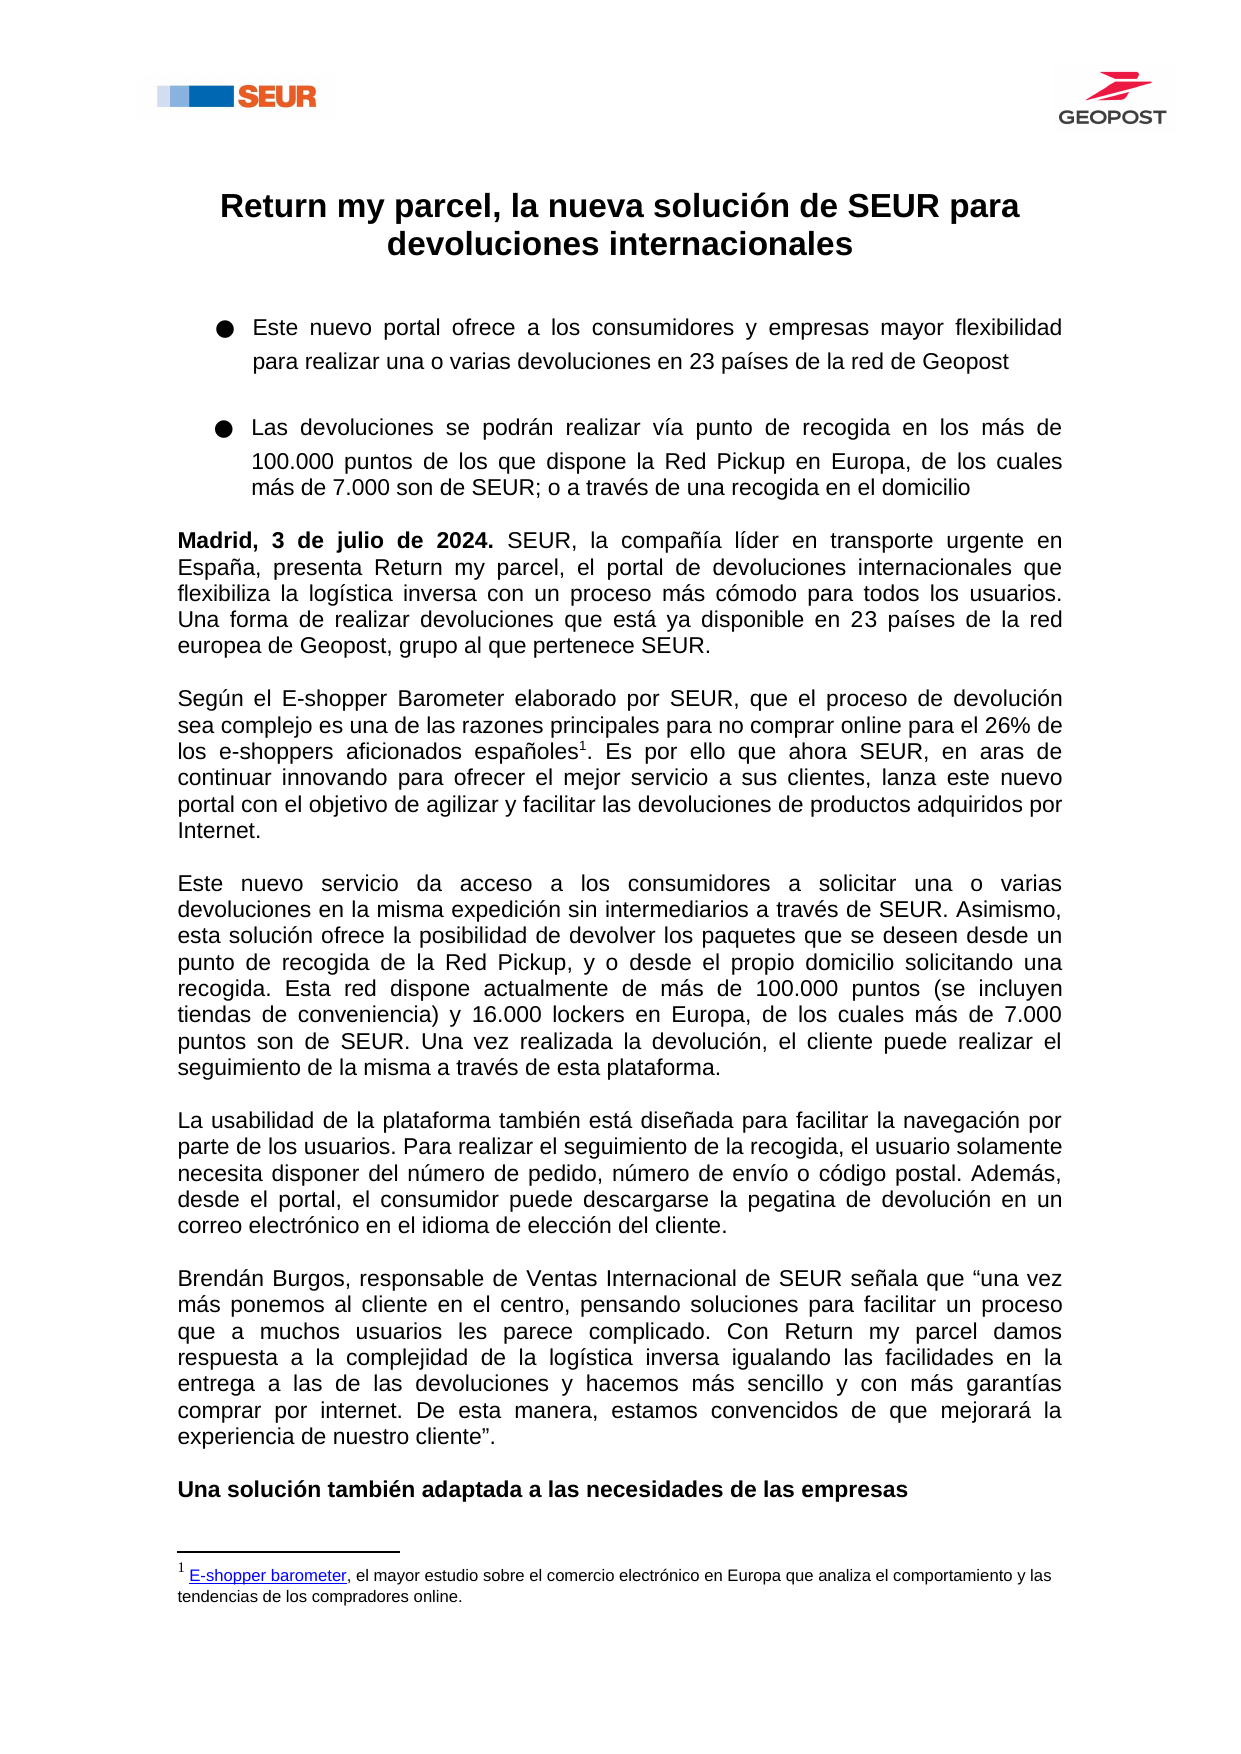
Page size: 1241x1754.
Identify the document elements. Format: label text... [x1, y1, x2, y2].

text Madrid, 3 de julio de 2024. SEUR, la compañía líder en transporte urgente en España, presenta Return my parcel, el portal de devoluciones internacionales que flexibiliza la logística inversa con un proceso más cómodo para todos los usuarios. Una forma de realizar devoluciones que está ya disponible en 23 países de la red europea de Geopost, grupo al que pertenece SEUR. [177, 527, 1063, 659]
text Una solución también adaptada a las necesidades de las empresas [177, 1476, 1063, 1502]
text Return my parcel, la nueva solución de SEUR para devoluciones internacionales [177, 186, 1063, 263]
picture [137, 75, 336, 118]
text Según el E-shopper Barometer elaborado por SEUR, que el proceso de devolución sea complejo es una de las razones principales para no comprar online para el 26% de los e-shoppers aficionados españoles. Es por ello que ahora SEUR, en aras de continuar innovando para ofrecer el mejor servicio a sus clientes, lanza este nuevo portal con el objetivo de agilizar y facilitar las devoluciones de productos adquiridos por Internet. [177, 685, 1063, 843]
list Este nuevo portal ofrece a los consumidores y empresas mayor flexibilidad para realizar una o varias devoluciones en 23 países de la red de Geopost [215, 301, 1063, 375]
text La usabilidad de la plataforma también está diseñada para facilitar la navegación por parte de los usuarios. Para realizar el seguimiento de la recogida, el usuario solamente necesita disponer del número de pedido, número de envío o código postal. Además, desde el portal, el consumidor puede descargarse la pegatina de devolución en un correo electrónico en el idioma de elección del cliente. [177, 1107, 1063, 1239]
text Este nuevo servicio da acceso a los consumidores a solicitar una o varias devoluciones en la misma expedición sin intermediarios a través de SEUR. Asimismo, esta solución ofrece la posibilidad de devolver los paquetes que se deseen desde un punto de recogida de la Red Pickup, y o desde el propio domicilio solicitando una recogida. Esta red dispone actualmente de más de 100.000 puntos (se incluyen tiendas de conveniencia) y 16.000 lockers en Europa, de los cuales más de 7.000 puntos son de SEUR. Una vez realizada la devolución, el cliente puede realizar el seguimiento de la misma a través de esta plataforma. [177, 870, 1063, 1081]
text Brendán Burgos, responsable de Ventas Internacional de SEUR señala que “una vez más ponemos al cliente en el centro, pensando soluciones para facilitar un proceso que a muchos usuarios les parece complicado. Con Return my parcel damos respuesta a la complejidad de la logística inversa igualando las facilidades en la entrega a las de las devoluciones y hacemos más sencillo y con más garantías comprar por internet. De esta manera, estamos convencidos de que mejorará la experiencia de nuestro cliente”. [177, 1265, 1063, 1449]
list Las devoluciones se podrán realizar vía punto de recogida en los más de 100.000 puntos de los que dispone la Red Pickup en Europa, de los cuales más de 7.000 son de SEUR; o a través de una recogida en el domicilio [213, 401, 1063, 501]
picture [1052, 63, 1177, 133]
